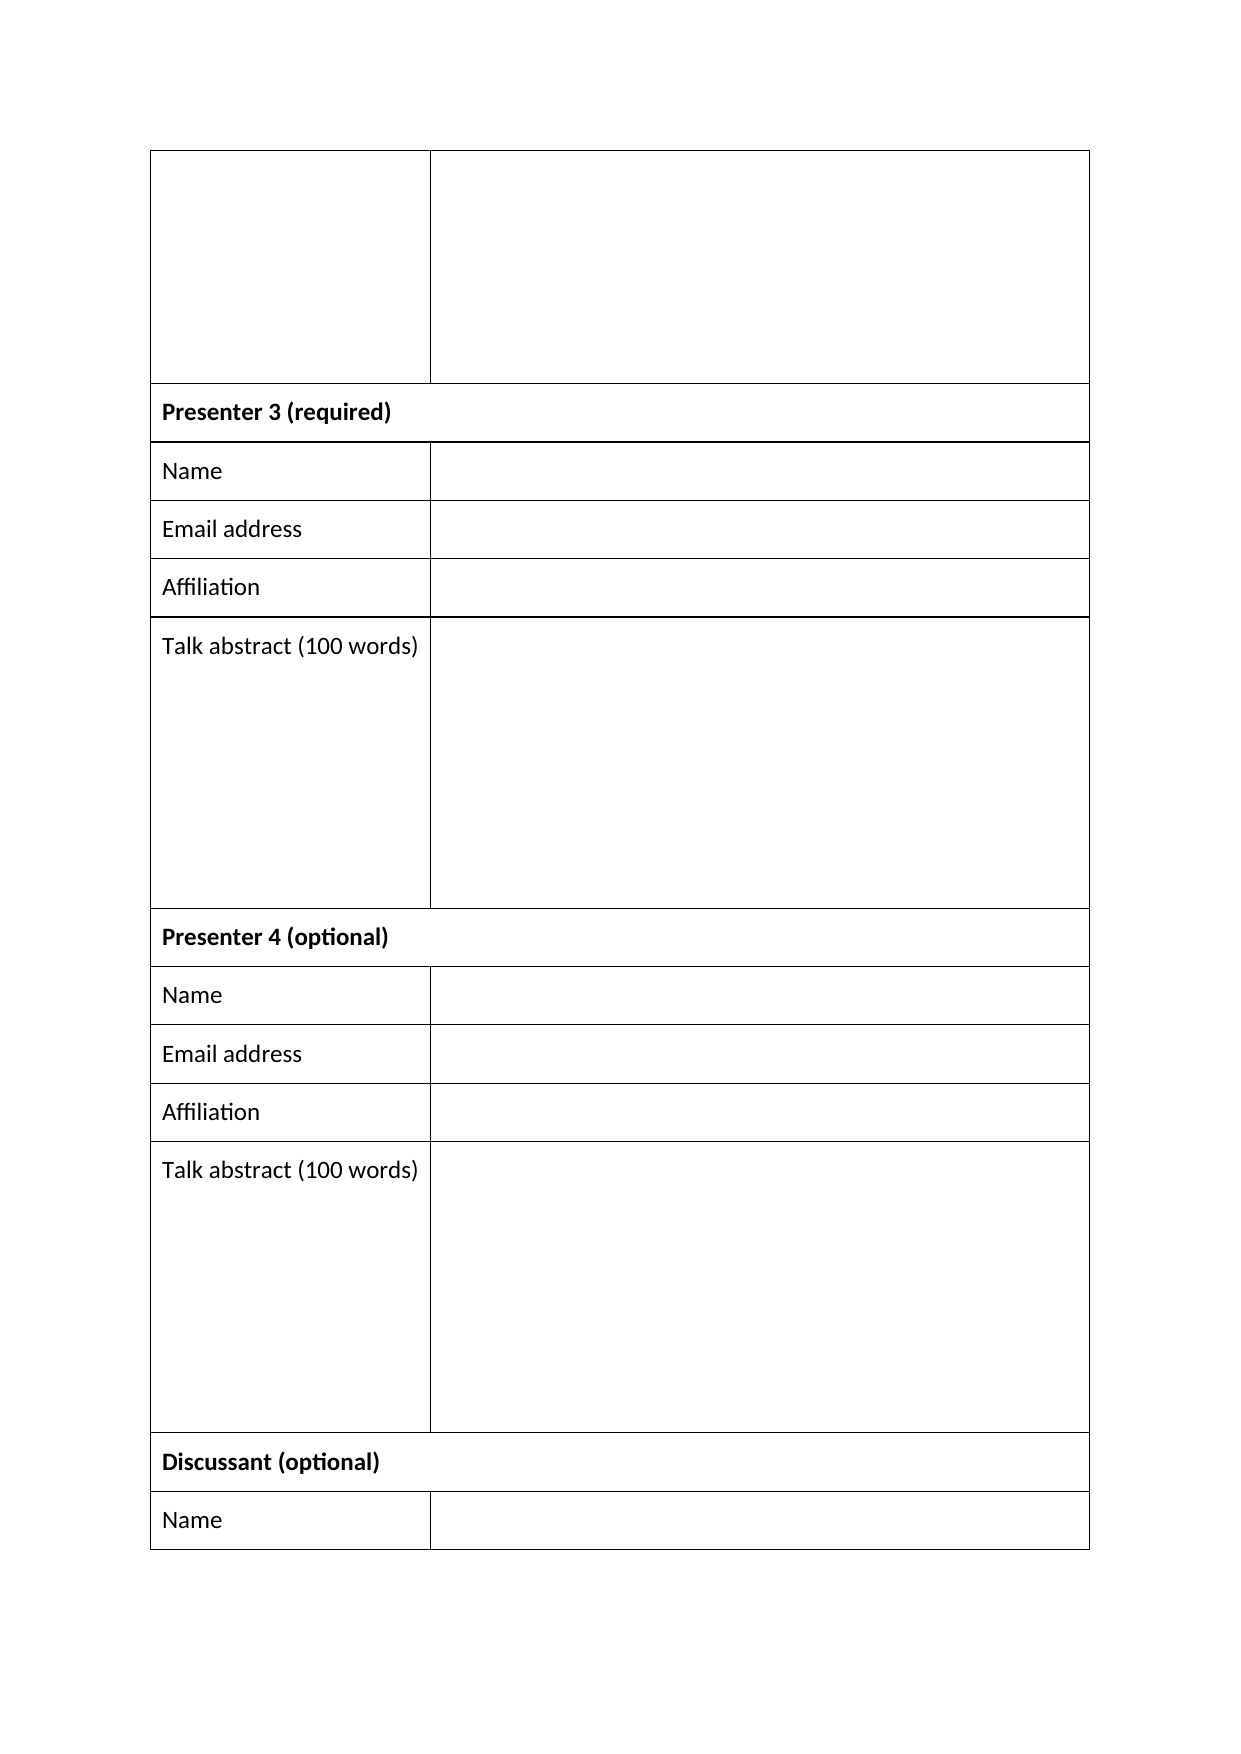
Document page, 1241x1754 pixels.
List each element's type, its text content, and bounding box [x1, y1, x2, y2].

table_cell [431, 1142, 1089, 1432]
table_cell Affiliation [151, 559, 430, 616]
table_cell Name [151, 443, 430, 500]
table_cell [431, 151, 1089, 383]
table_cell Talk abstract (100 words) [151, 618, 430, 908]
table_cell Name [151, 1492, 430, 1549]
table_cell [431, 559, 1089, 616]
table_cell Presenter 3 (required) [151, 384, 1089, 441]
table_cell Email address [151, 1025, 430, 1083]
table_cell [431, 1492, 1089, 1549]
table_cell Email address [151, 501, 430, 558]
table_cell Name [151, 967, 430, 1024]
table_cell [151, 151, 430, 383]
table_cell Affiliation [151, 1084, 430, 1141]
table_cell [431, 618, 1089, 908]
table_cell [431, 1084, 1089, 1141]
table_cell Presenter 4 (optional) [151, 909, 1089, 966]
table_cell [431, 967, 1089, 1024]
table_cell [431, 443, 1089, 500]
table_cell Talk abstract (100 words) [151, 1142, 430, 1432]
table_cell Discussant (optional) [151, 1433, 1089, 1491]
table_cell [431, 501, 1089, 558]
table_cell [431, 1025, 1089, 1083]
